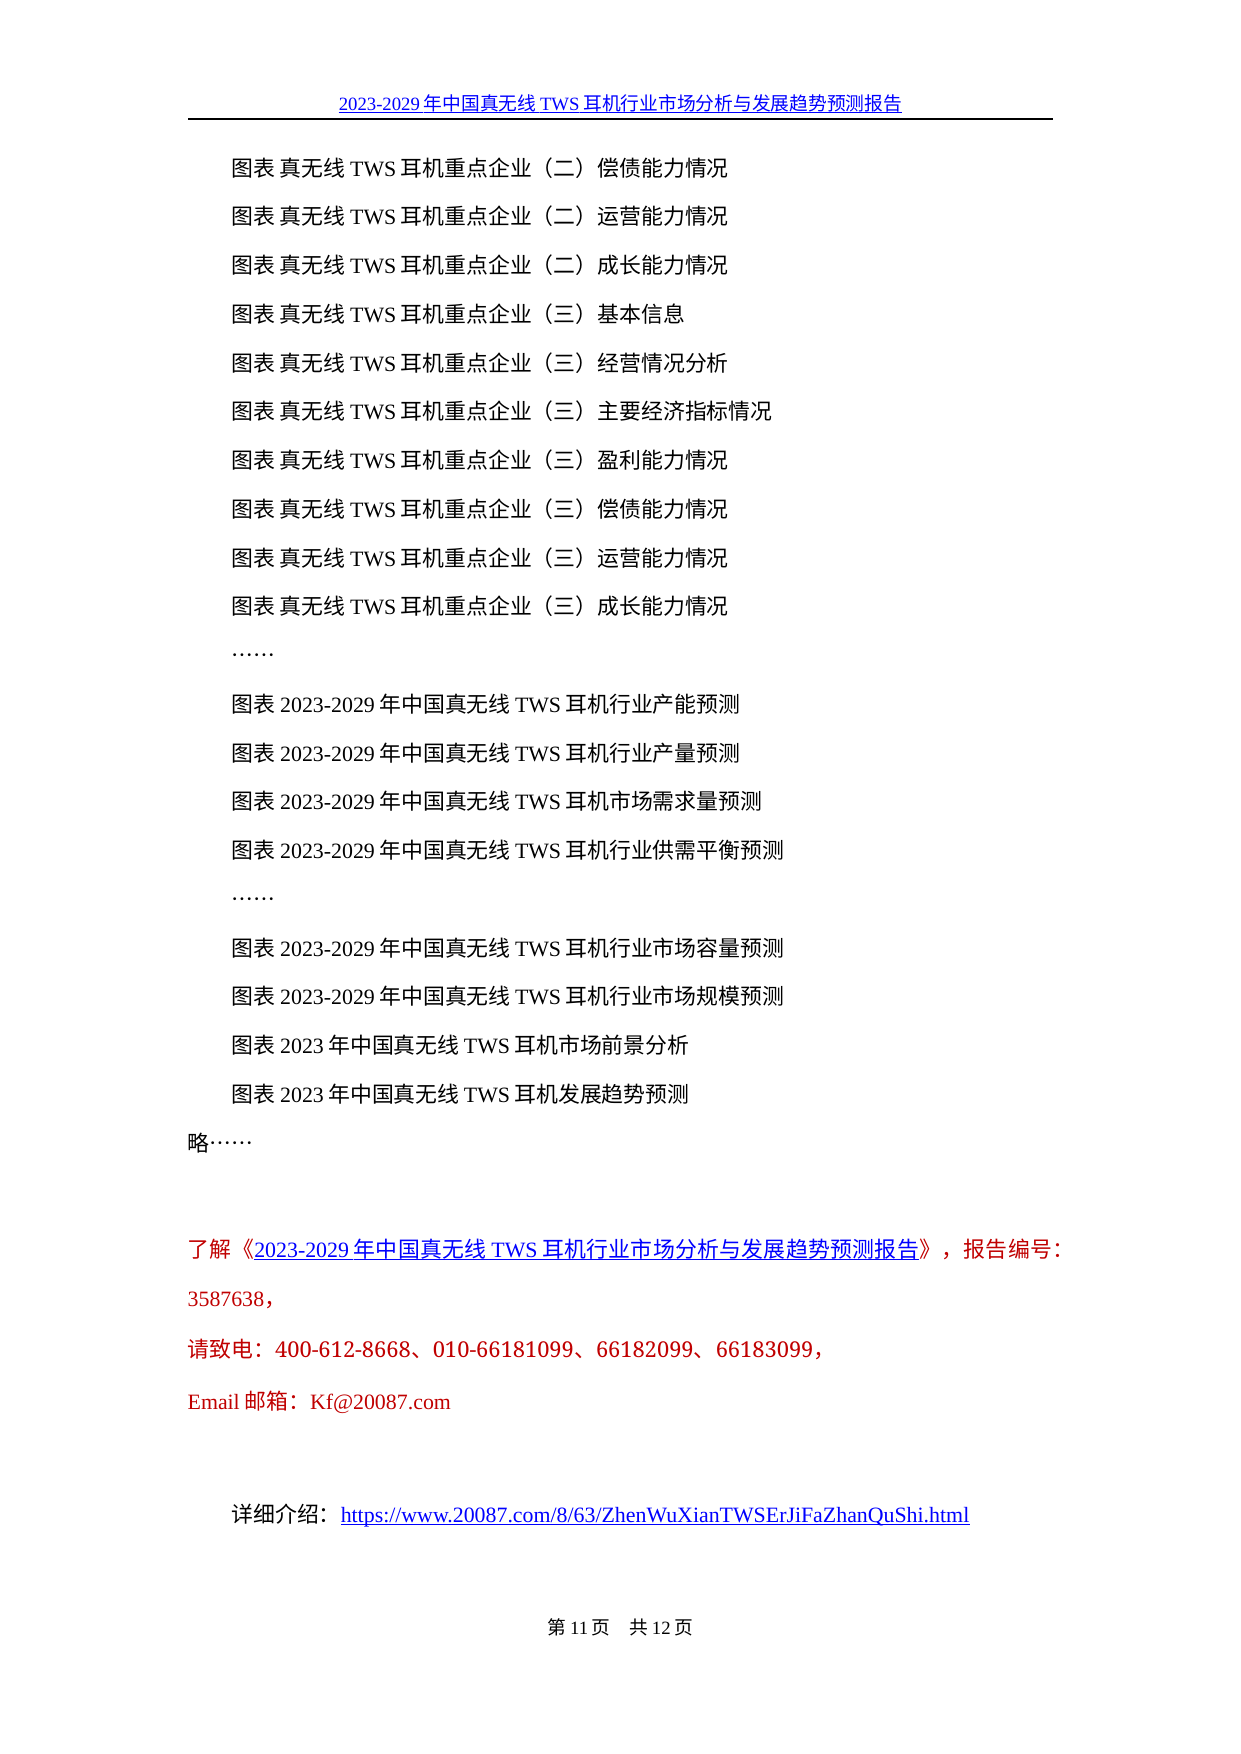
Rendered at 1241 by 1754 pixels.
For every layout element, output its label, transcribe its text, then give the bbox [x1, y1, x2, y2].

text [187, 150, 1053, 1158]
text Email邮箱：Kf@20087.com [187, 1383, 1053, 1416]
text 了解《2023-2029年中国真无线TWS耳机行业市场分析与发展趋势预测报告》，报告编号：3587638， [187, 1232, 1053, 1313]
text 请致电：400-612-8668、010-66181099、66182099、66183099， [187, 1332, 1053, 1364]
text 详细介绍：https://www.20087.com/8/63/ZhenWuXianTWSErJiFaZhanQuShi.html [187, 1496, 1053, 1529]
